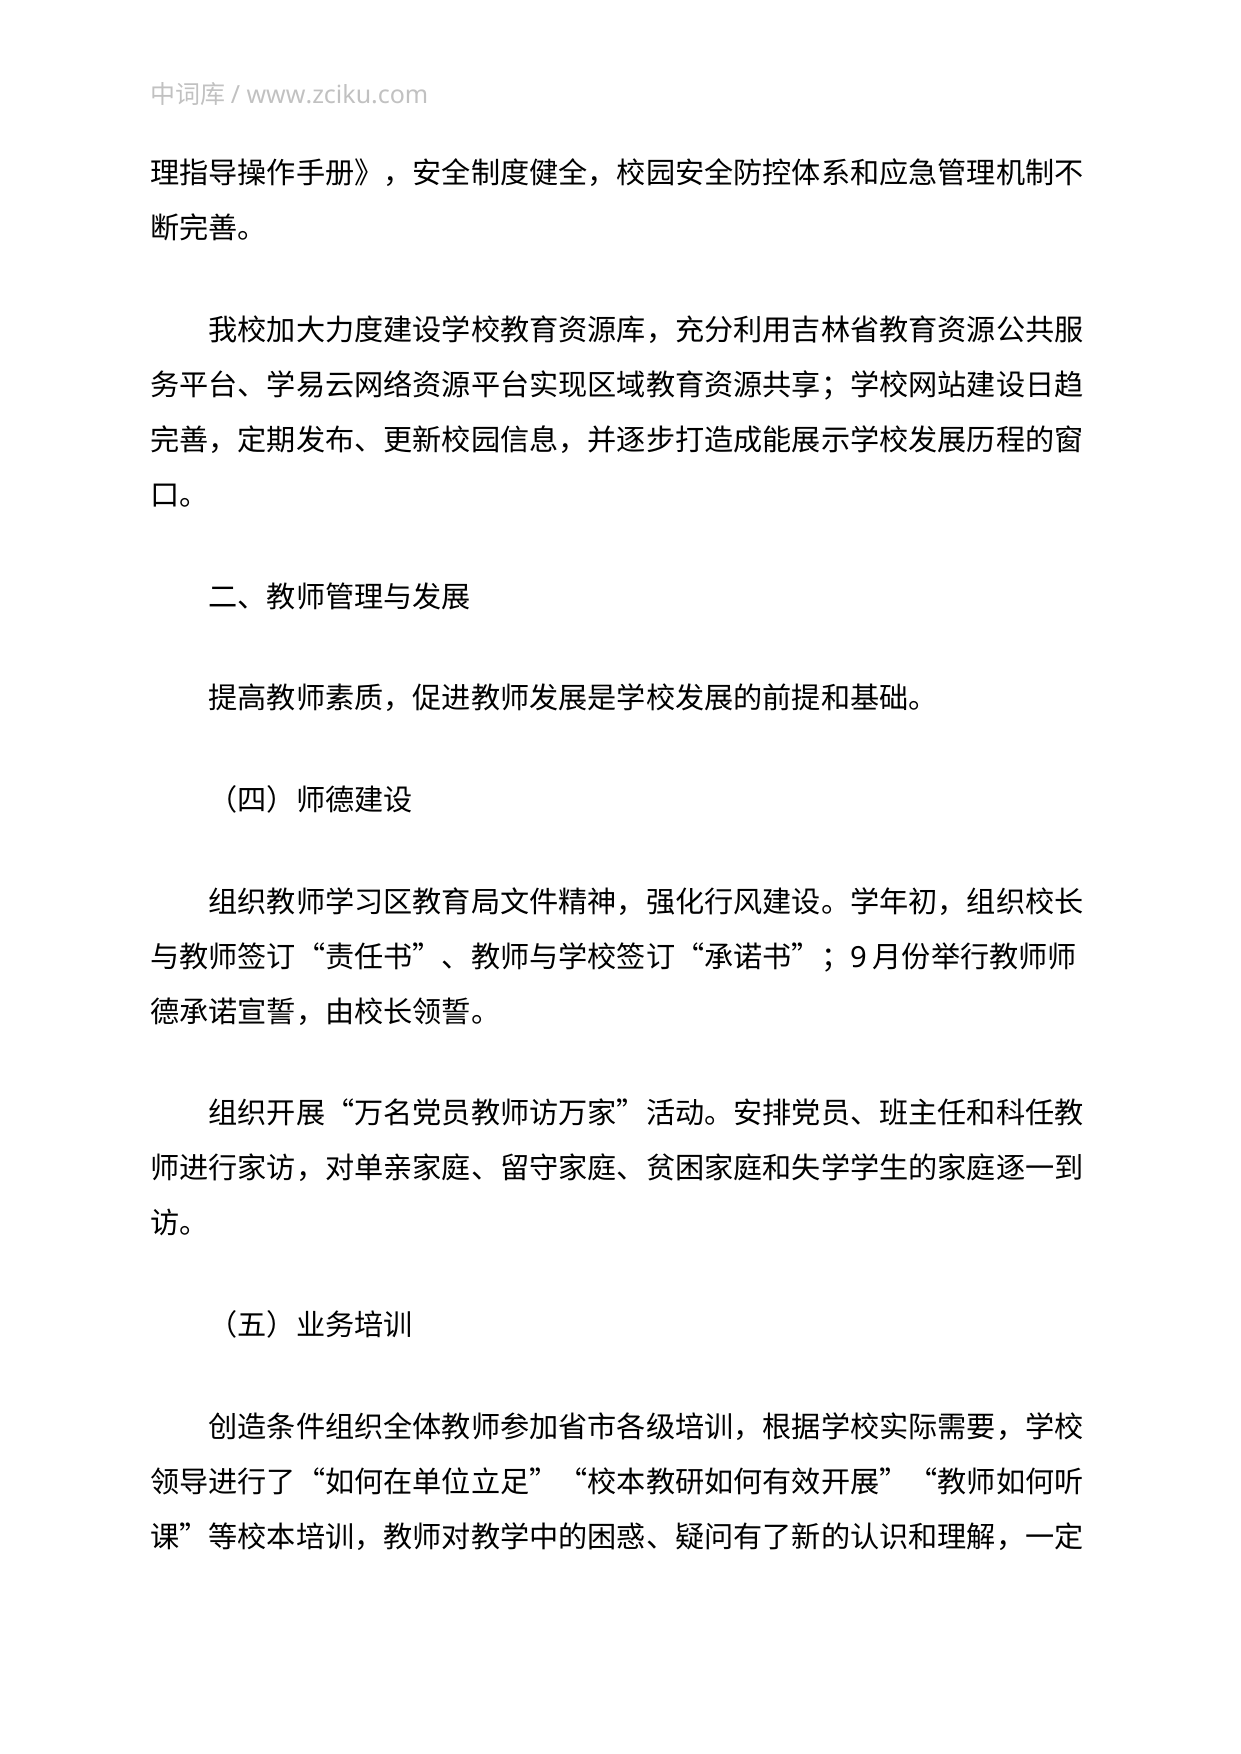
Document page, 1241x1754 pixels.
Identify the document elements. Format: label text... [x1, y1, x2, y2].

text 二、教师管理与发展 [150, 573, 1090, 615]
text 提高教师素质，促进教师发展是学校发展的前提和基础。 [150, 675, 1090, 717]
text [150, 150, 1090, 247]
text 我校加大力度建设学校教育资源库，充分利用吉林省教育资源公共服务平台、学易云网络资源平台实现区域教育资源共享；学校网站建设日趋完善，定期发布、更新校园信息，并逐步打造成能展示学校发展历程的窗口。 [150, 307, 1090, 514]
text 组织开展“万名党员教师访万家”活动。安排党员、班主任和科任教师进行家访，对单亲家庭、留守家庭、贫困家庭和失学学生的家庭逐一到访。 [150, 1090, 1090, 1242]
text （五）业务培训 [150, 1302, 1090, 1344]
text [150, 1403, 1090, 1556]
text 组织教师学习区教育局文件精神，强化行风建设。学年初，组织校长与教师签订“责任书”、教师与学校签订“承诺书”；9月份举行教师师德承诺宣誓，由校长领誓。 [150, 878, 1090, 1031]
text （四）师德建设 [150, 777, 1090, 819]
